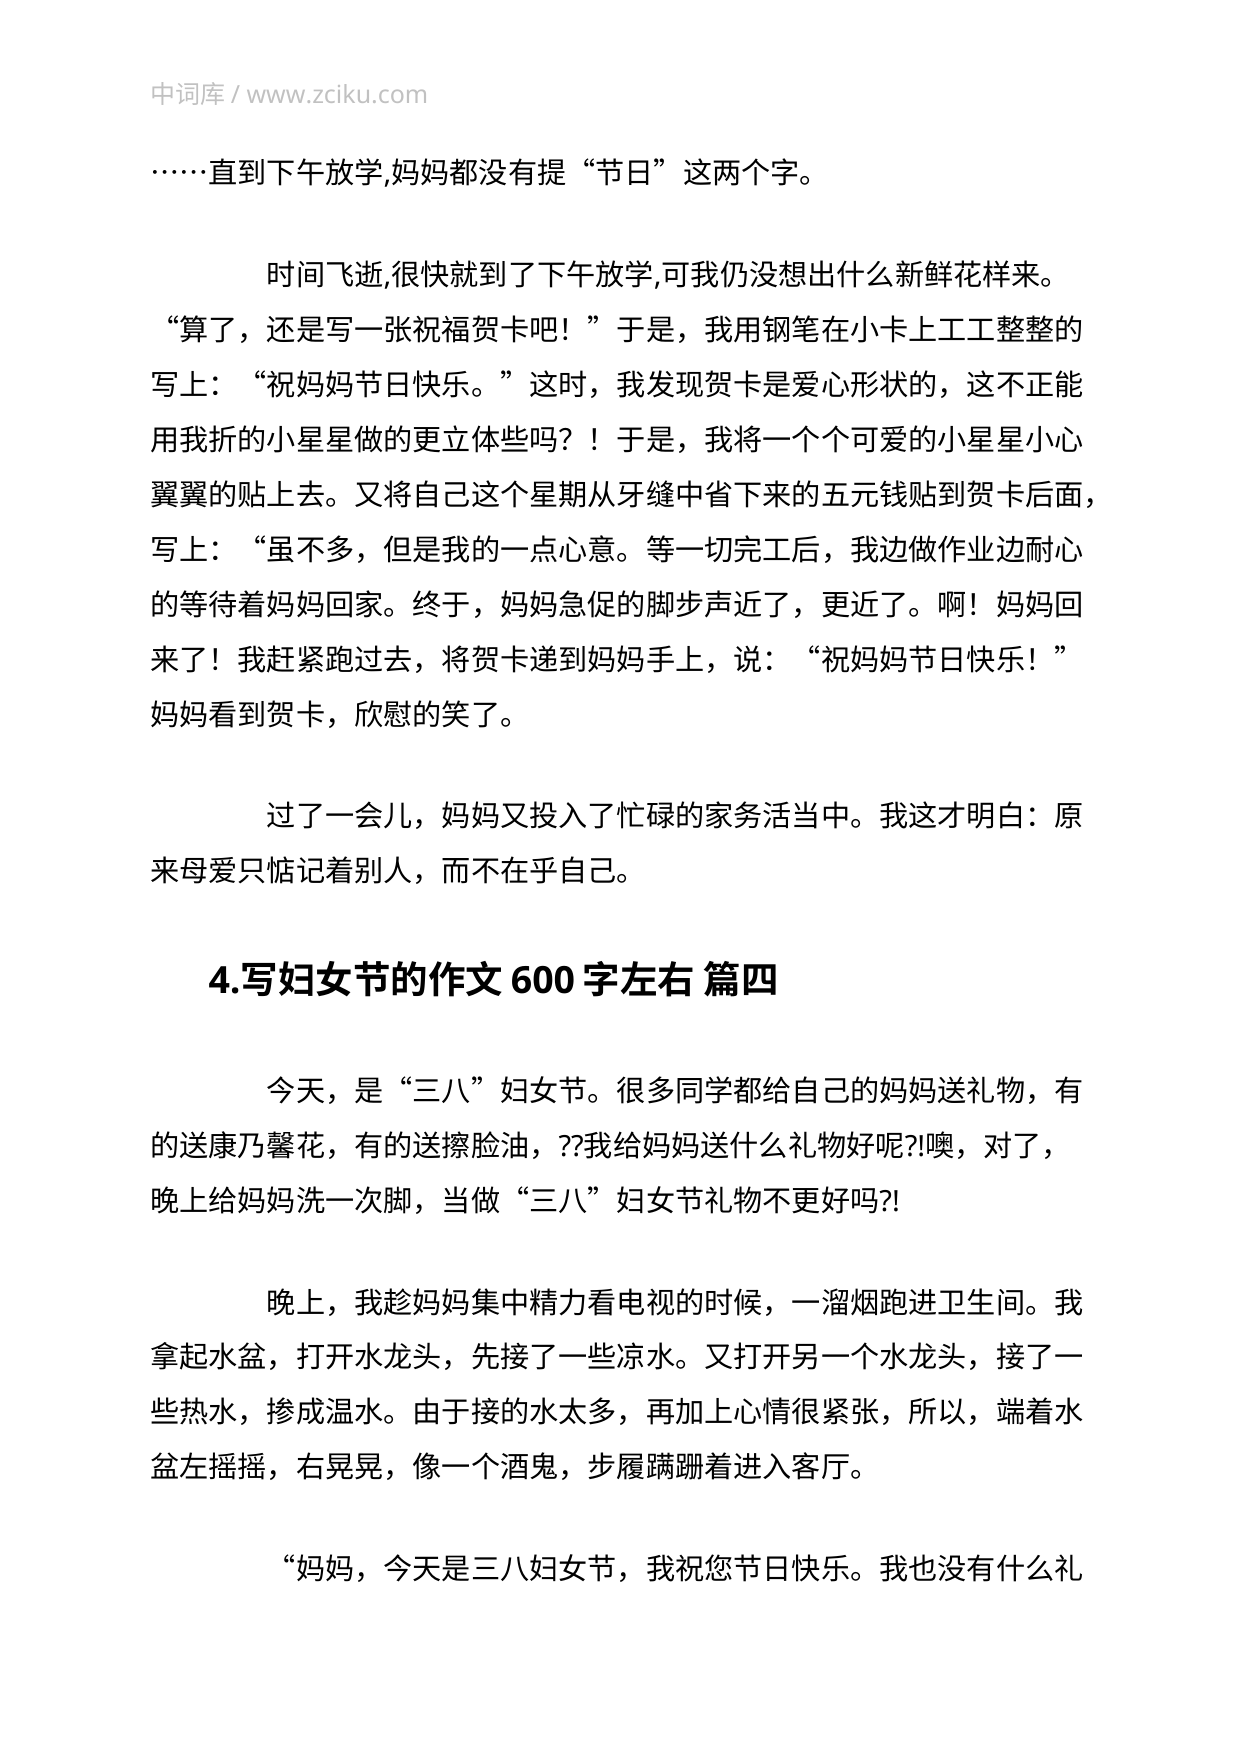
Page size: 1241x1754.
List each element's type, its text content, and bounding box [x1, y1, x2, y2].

text 4.写妇女节的作文600字左右 篇四 [150, 950, 1090, 1004]
text 时间飞逝,很快就到了下午放学,可我仍没想出什么新鲜花样来。“算了，还是写一张祝福贺卡吧！”于是，我用钢笔在小卡上工工整整的写上：“祝妈妈节日快乐。”这时，我发现贺卡是爱心形状的，这不正能用我折的小星星做的更立体些吗？！于是，我将一个个可爱的小星星小心翼翼的贴上去。又将自己这个星期从牙缝中省下来的五元钱贴到贺卡后面，写上：“虽不多，但是我的一点心意。等一切完工后，我边做作业边耐心的等待着妈妈回家。终于，妈妈急促的脚步声近了，更近了。啊！妈妈回来了！我赶紧跑过去，将贺卡递到妈妈手上，说：“祝妈妈节日快乐！”妈妈看到贺卡，欣慰的笑了。 [150, 252, 1090, 733]
text 过了一会儿，妈妈又投入了忙碌的家务活当中。我这才明白：原来母爱只惦记着别人，而不在乎自己。 [150, 793, 1090, 890]
text 今天，是“三八”妇女节。很多同学都给自己的妈妈送礼物，有的送康乃馨花，有的送擦脸油，??我给妈妈送什么礼物好呢?!噢，对了，晚上给妈妈洗一次脚，当做“三八”妇女节礼物不更好吗?! [150, 1067, 1090, 1219]
text 晚上，我趁妈妈集中精力看电视的时候，一溜烟跑进卫生间。我拿起水盆，打开水龙头，先接了一些凉水。又打开另一个水龙头，接了一些热水，掺成温水。由于接的水太多，再加上心情很紧张，所以，端着水盆左摇摇，右晃晃，像一个酒鬼，步履蹒跚着进入客厅。 [150, 1279, 1090, 1486]
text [150, 150, 1090, 192]
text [150, 1546, 1090, 1588]
